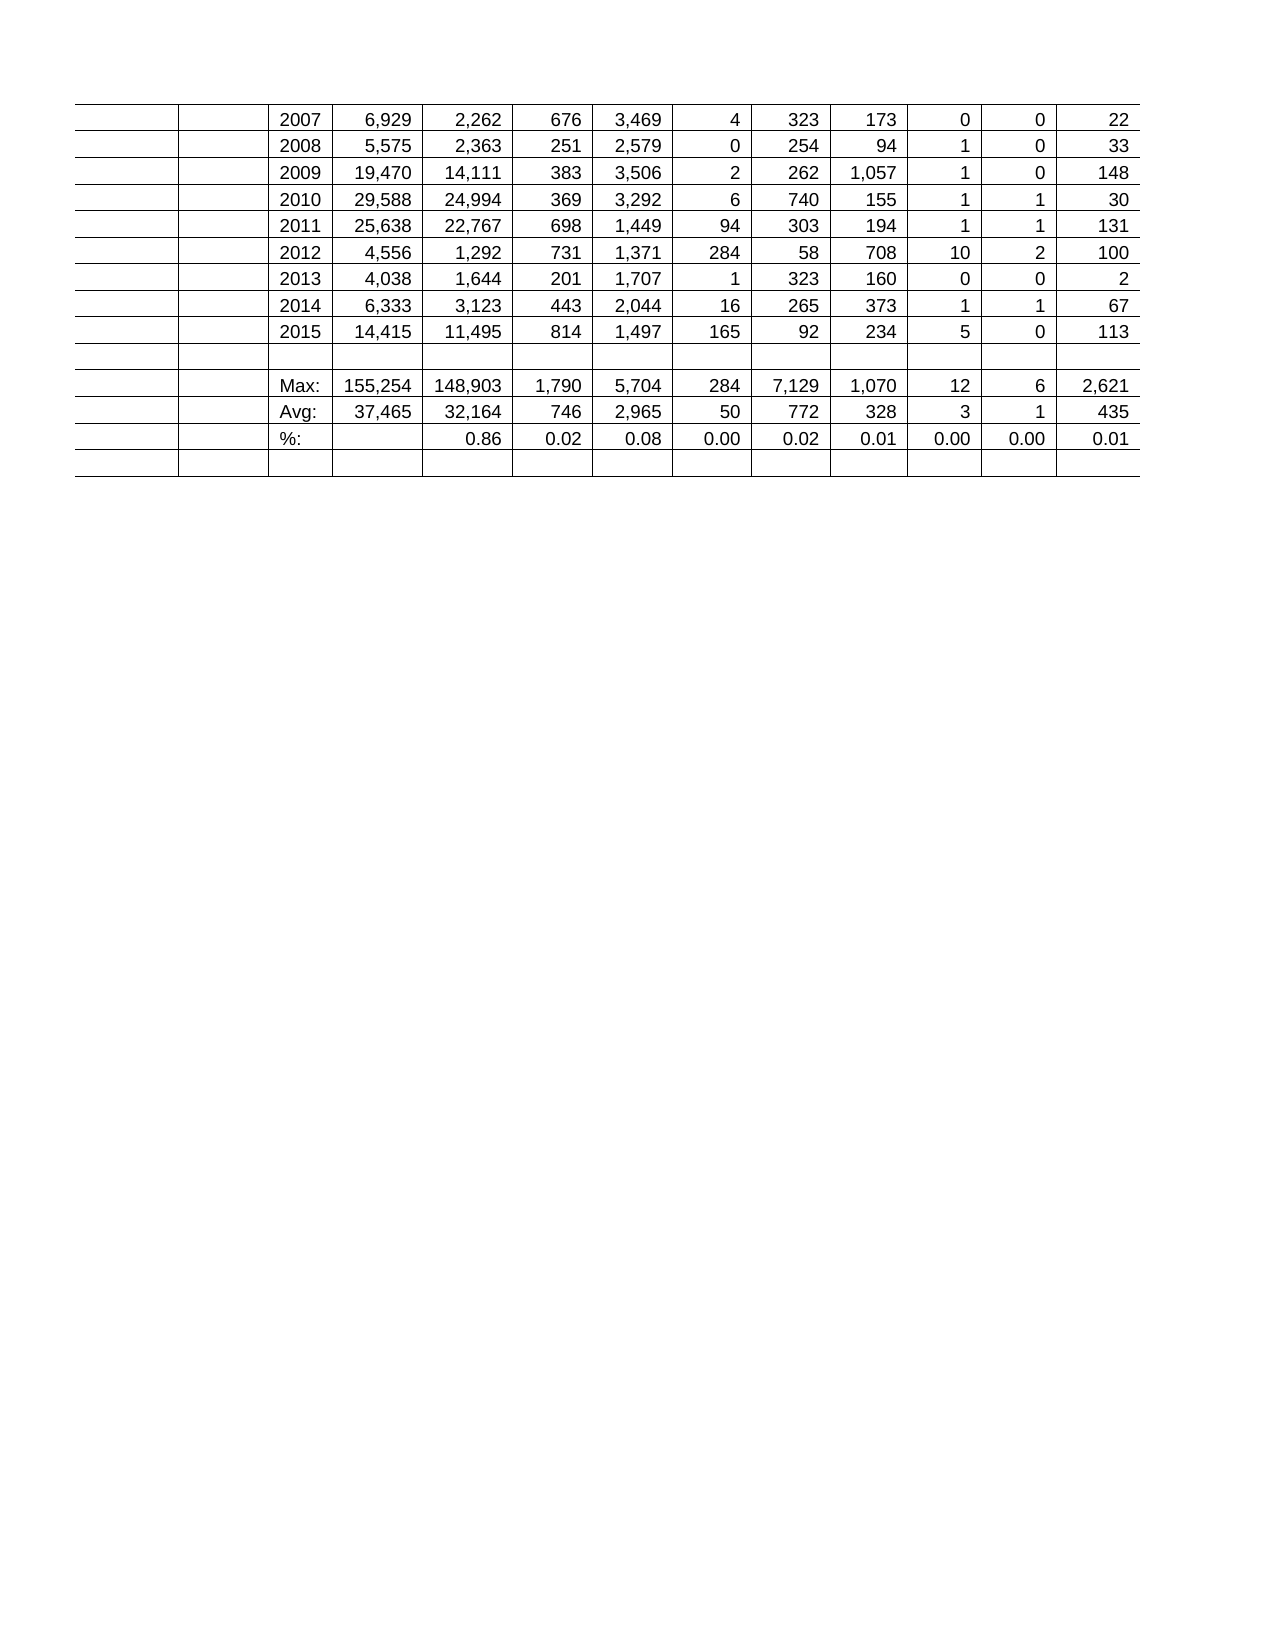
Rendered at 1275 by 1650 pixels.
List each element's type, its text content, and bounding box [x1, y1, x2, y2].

table_cell 0 [673, 131, 751, 157]
table_cell 1,644 [423, 264, 512, 290]
table_cell 1 [673, 264, 751, 290]
table_cell 4 [673, 105, 751, 130]
table_cell 0 [982, 264, 1056, 290]
table_cell 4,038 [333, 264, 422, 290]
table_cell 2 [1057, 264, 1140, 290]
table_cell 2,363 [423, 131, 512, 157]
table_cell 0 [908, 105, 981, 130]
table_cell 3,469 [593, 105, 672, 130]
table_cell [75, 211, 178, 237]
table_cell Max: [269, 370, 332, 396]
table_cell 708 [831, 238, 907, 263]
table_cell 2,621 [1057, 370, 1140, 396]
table_cell [75, 424, 178, 449]
table_cell [75, 131, 178, 157]
table_cell 1,070 [831, 370, 907, 396]
table_cell 0.01 [1057, 424, 1140, 449]
table_cell 234 [831, 317, 907, 343]
table_cell 6 [673, 185, 751, 210]
table_cell 284 [673, 238, 751, 263]
table_cell [333, 424, 422, 449]
table_cell 113 [1057, 317, 1140, 343]
table_cell 1,497 [593, 317, 672, 343]
table_cell 2012 [269, 238, 332, 263]
table_cell 772 [752, 397, 830, 422]
table_cell 5,575 [333, 131, 422, 157]
table_cell [179, 291, 268, 316]
table_cell 435 [1057, 397, 1140, 422]
table_cell 698 [513, 211, 592, 237]
table_cell [908, 450, 981, 476]
table_cell 194 [831, 211, 907, 237]
table_cell [1057, 450, 1140, 476]
table_cell 6,333 [333, 291, 422, 316]
table_cell Avg: [269, 397, 332, 422]
table_cell 2,579 [593, 131, 672, 157]
table_cell 6,929 [333, 105, 422, 130]
table_cell 373 [831, 291, 907, 316]
table_cell 201 [513, 264, 592, 290]
table_cell 328 [831, 397, 907, 422]
table_cell 92 [752, 317, 830, 343]
table_cell 1 [908, 158, 981, 183]
table_cell 0.08 [593, 424, 672, 449]
table_cell 1 [908, 291, 981, 316]
table_cell [75, 370, 178, 396]
table_cell [513, 450, 592, 476]
table_cell 3,292 [593, 185, 672, 210]
table_cell 67 [1057, 291, 1140, 316]
table_cell [179, 450, 268, 476]
table_cell [269, 450, 332, 476]
table_cell 1 [982, 211, 1056, 237]
table_cell 16 [673, 291, 751, 316]
table_cell [179, 344, 268, 369]
table_cell [831, 344, 907, 369]
table_cell 2,965 [593, 397, 672, 422]
table_cell 323 [752, 105, 830, 130]
table_cell 5,704 [593, 370, 672, 396]
table_cell 1 [908, 131, 981, 157]
table_cell 24,994 [423, 185, 512, 210]
table_cell [752, 450, 830, 476]
table_cell [75, 264, 178, 290]
table_cell 2 [982, 238, 1056, 263]
table_cell [75, 397, 178, 422]
table_cell 6 [982, 370, 1056, 396]
table_cell 1,057 [831, 158, 907, 183]
table_cell [75, 450, 178, 476]
table_cell 746 [513, 397, 592, 422]
table_cell [75, 317, 178, 343]
table_cell 443 [513, 291, 592, 316]
table_cell 0.00 [673, 424, 751, 449]
table_cell 32,164 [423, 397, 512, 422]
table_cell 4,556 [333, 238, 422, 263]
table_cell 262 [752, 158, 830, 183]
table_cell 165 [673, 317, 751, 343]
table_cell 0 [908, 264, 981, 290]
table_cell [179, 105, 268, 130]
table_cell [179, 264, 268, 290]
table_cell 100 [1057, 238, 1140, 263]
table_cell 7,129 [752, 370, 830, 396]
table_cell 676 [513, 105, 592, 130]
table_cell 37,465 [333, 397, 422, 422]
table_cell 14,415 [333, 317, 422, 343]
table_cell 1,371 [593, 238, 672, 263]
table_cell [179, 317, 268, 343]
table_cell 2015 [269, 317, 332, 343]
table_cell [593, 344, 672, 369]
table_cell 12 [908, 370, 981, 396]
table_cell [75, 291, 178, 316]
table_cell [423, 344, 512, 369]
table_cell [75, 158, 178, 183]
table_cell 1,707 [593, 264, 672, 290]
table_cell 5 [908, 317, 981, 343]
table_cell [831, 450, 907, 476]
table_cell 0 [982, 317, 1056, 343]
table_cell 2013 [269, 264, 332, 290]
table_cell 2008 [269, 131, 332, 157]
table_cell [333, 344, 422, 369]
table_cell 0.01 [831, 424, 907, 449]
table_cell 131 [1057, 211, 1140, 237]
table_cell [75, 344, 178, 369]
table_cell 30 [1057, 185, 1140, 210]
table_cell 265 [752, 291, 830, 316]
table_cell 11,495 [423, 317, 512, 343]
table_cell [593, 450, 672, 476]
table_cell 2,262 [423, 105, 512, 130]
table_cell [752, 344, 830, 369]
table_cell [1057, 344, 1140, 369]
table_cell 251 [513, 131, 592, 157]
table_cell [673, 344, 751, 369]
table_cell 0 [982, 131, 1056, 157]
table_cell 160 [831, 264, 907, 290]
table_cell 148,903 [423, 370, 512, 396]
table_cell [423, 450, 512, 476]
table_cell 3 [908, 397, 981, 422]
table_cell 369 [513, 185, 592, 210]
table_cell [179, 158, 268, 183]
table_cell 731 [513, 238, 592, 263]
table_cell [513, 344, 592, 369]
table_cell 155,254 [333, 370, 422, 396]
table_cell [179, 211, 268, 237]
table_cell 2007 [269, 105, 332, 130]
table_cell 29,588 [333, 185, 422, 210]
table_cell 284 [673, 370, 751, 396]
table_cell 1,292 [423, 238, 512, 263]
table_cell [982, 450, 1056, 476]
table_cell 22 [1057, 105, 1140, 130]
table_cell 19,470 [333, 158, 422, 183]
table_cell 14,111 [423, 158, 512, 183]
table_cell 2011 [269, 211, 332, 237]
table_cell 33 [1057, 131, 1140, 157]
table_cell 1 [982, 397, 1056, 422]
table_cell [179, 370, 268, 396]
table_cell 155 [831, 185, 907, 210]
table_cell 2010 [269, 185, 332, 210]
table_cell 58 [752, 238, 830, 263]
table_cell 0.86 [423, 424, 512, 449]
table_cell 0.00 [908, 424, 981, 449]
table_cell [179, 424, 268, 449]
table_cell 1,790 [513, 370, 592, 396]
table_cell 814 [513, 317, 592, 343]
table_cell [179, 131, 268, 157]
table_cell %: [269, 424, 332, 449]
table_cell 94 [673, 211, 751, 237]
table_cell [75, 105, 178, 130]
table_cell 1 [982, 291, 1056, 316]
table_cell [75, 238, 178, 263]
table_cell 50 [673, 397, 751, 422]
table_cell 2009 [269, 158, 332, 183]
table_cell [75, 185, 178, 210]
table_cell 22,767 [423, 211, 512, 237]
table_cell 323 [752, 264, 830, 290]
table_cell 148 [1057, 158, 1140, 183]
table_cell [333, 450, 422, 476]
table_cell 254 [752, 131, 830, 157]
table_cell 94 [831, 131, 907, 157]
table_cell 25,638 [333, 211, 422, 237]
table_cell 173 [831, 105, 907, 130]
table_cell 3,123 [423, 291, 512, 316]
table_cell 0.02 [513, 424, 592, 449]
table_cell 740 [752, 185, 830, 210]
table_cell [982, 344, 1056, 369]
table_cell 1 [908, 211, 981, 237]
table_cell 0 [982, 105, 1056, 130]
table_cell [269, 344, 332, 369]
table_cell 1 [982, 185, 1056, 210]
table_cell [179, 238, 268, 263]
table_cell 1 [908, 185, 981, 210]
table_cell 303 [752, 211, 830, 237]
table_cell 2 [673, 158, 751, 183]
table_cell 0.00 [982, 424, 1056, 449]
table_cell 10 [908, 238, 981, 263]
table_cell [179, 185, 268, 210]
table_cell [179, 397, 268, 422]
table_cell 2014 [269, 291, 332, 316]
table_cell [908, 344, 981, 369]
table_cell 0.02 [752, 424, 830, 449]
table_cell [673, 450, 751, 476]
table_cell 1,449 [593, 211, 672, 237]
table_cell 3,506 [593, 158, 672, 183]
table_cell 2,044 [593, 291, 672, 316]
table_cell 383 [513, 158, 592, 183]
table_cell 0 [982, 158, 1056, 183]
